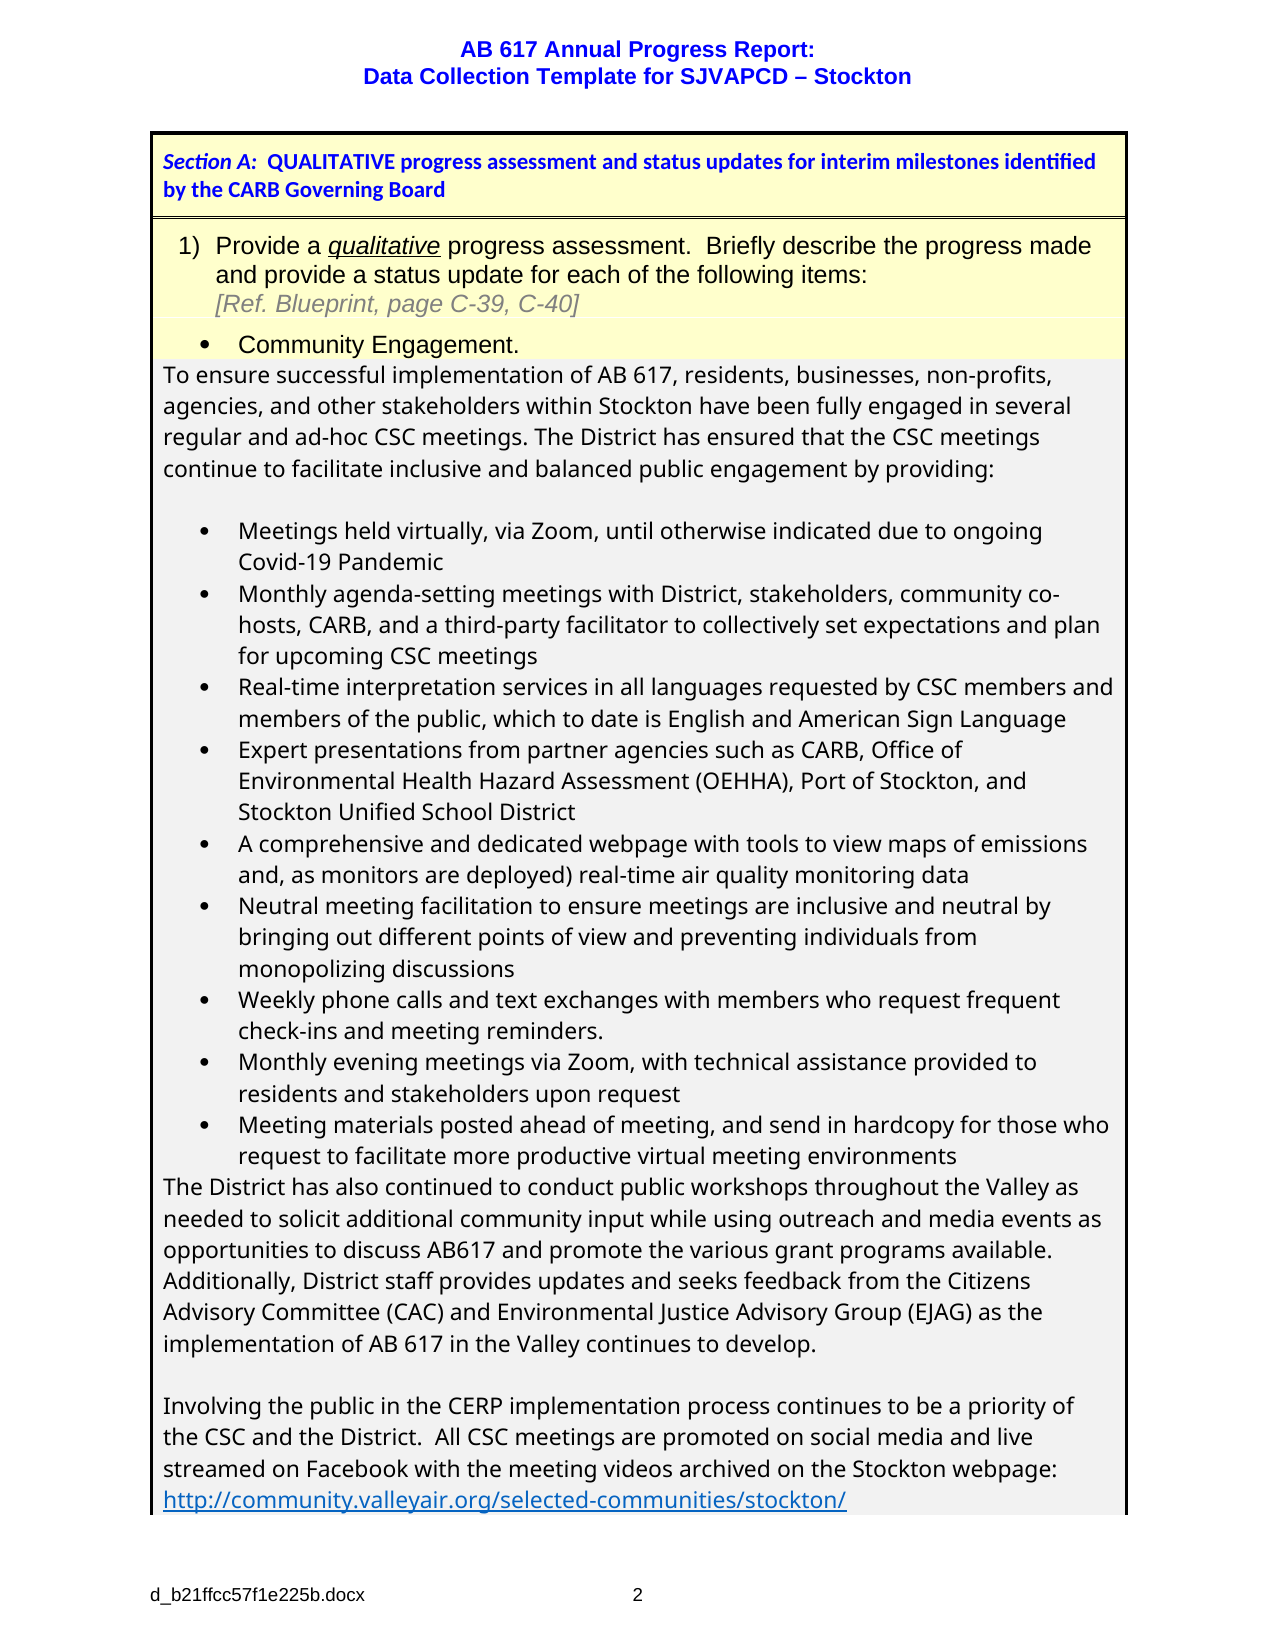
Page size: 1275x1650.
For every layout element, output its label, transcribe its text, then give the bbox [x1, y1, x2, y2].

table_cell Provide a qualitative progress assessment. Briefly describe the progress made and provide a status update for each of the following items: [Ref. Blueprint, page C-39, C-40] [153, 219, 1125, 317]
table_header Section A: QUALITATIVE progress assessment and status updates for interim milestones identified by the CARB Governing Board [153, 135, 1125, 216]
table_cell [153, 359, 1125, 1515]
table_cell Community Engagement. [153, 318, 1125, 359]
